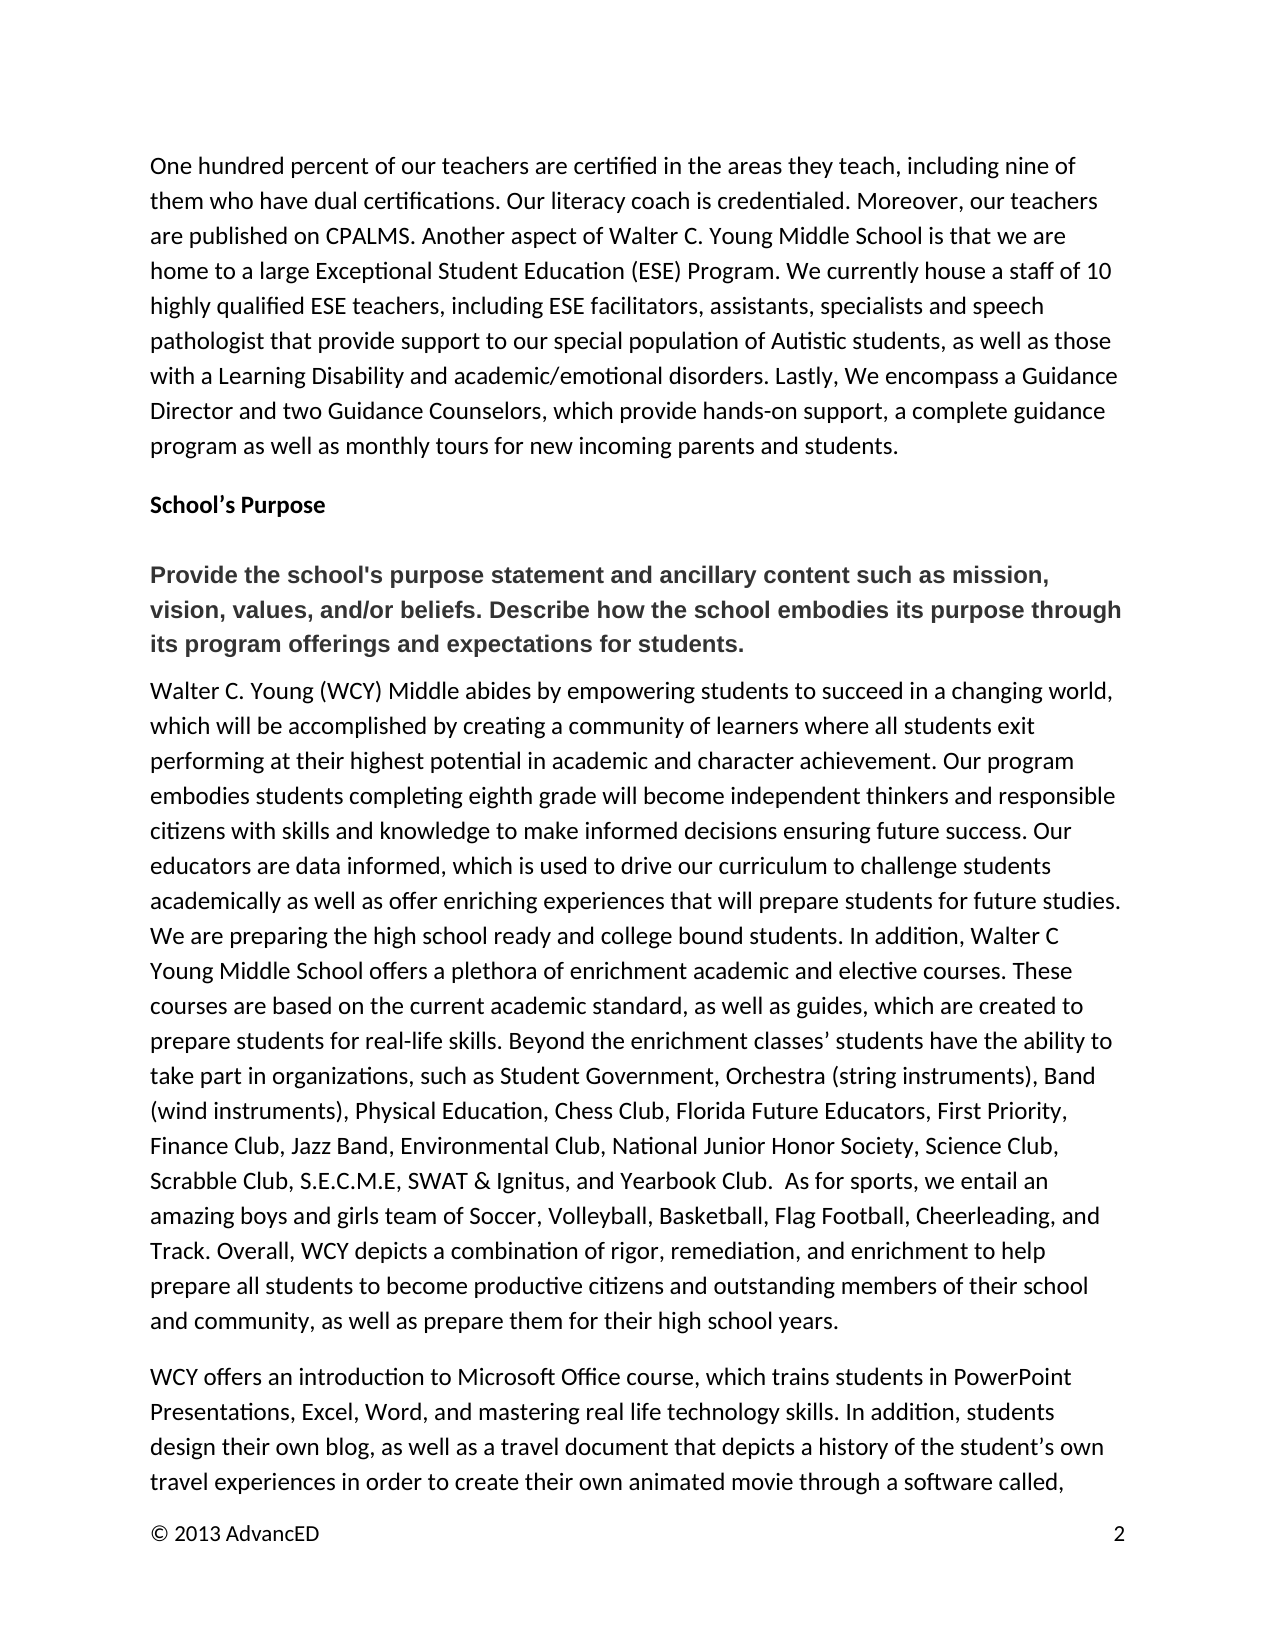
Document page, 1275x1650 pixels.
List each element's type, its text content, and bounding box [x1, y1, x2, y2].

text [150, 1361, 1125, 1496]
text Provide the school's purpose statement and ancillary content such as mission, vision, values, and/or beliefs. Describe how the school embodies its purpose through its program offerings and expectations for students. [150, 554, 1125, 658]
text Walter C. Young (WCY) Middle abides by empowering students to succeed in a changing world, which will be accomplished by creating a community of learners where all students exit performing at their highest potential in academic and character achievement. Our program embodies students completing eighth grade will become independent thinkers and responsible citizens with skills and knowledge to make informed decisions ensuring future success. Our educators are data informed, which is used to drive our curriculum to challenge students academically as well as offer enriching experiences that will prepare students for future studies. We are preparing the high school ready and college bound students. In addition, Walter C Young Middle School offers a plethora of enrichment academic and elective courses. These courses are based on the current academic standard, as well as guides, which are created to prepare students for real-life skills. Beyond the enrichment classes’ students have the ability to take part in organizations, such as Student Government, Orchestra (string instruments), Band (wind instruments), Physical Education, Chess Club, Florida Future Educators, First Priority, Finance Club, Jazz Band, Environmental Club, National Junior Honor Society, Science Club, Scrabble Club, S.E.C.M.E, SWAT & Ignitus, and Yearbook Club. As for sports, we entail an amazing boys and girls team of Soccer, Volleyball, Basketball, Flag Football, Cheerleading, and Track. Overall, WCY depicts a combination of rigor, remediation, and enrichment to help prepare all students to become productive citizens and outstanding members of their school and community, as well as prepare them for their high school years. [150, 675, 1125, 1335]
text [150, 150, 1125, 461]
text School’s Purpose [150, 486, 1125, 520]
